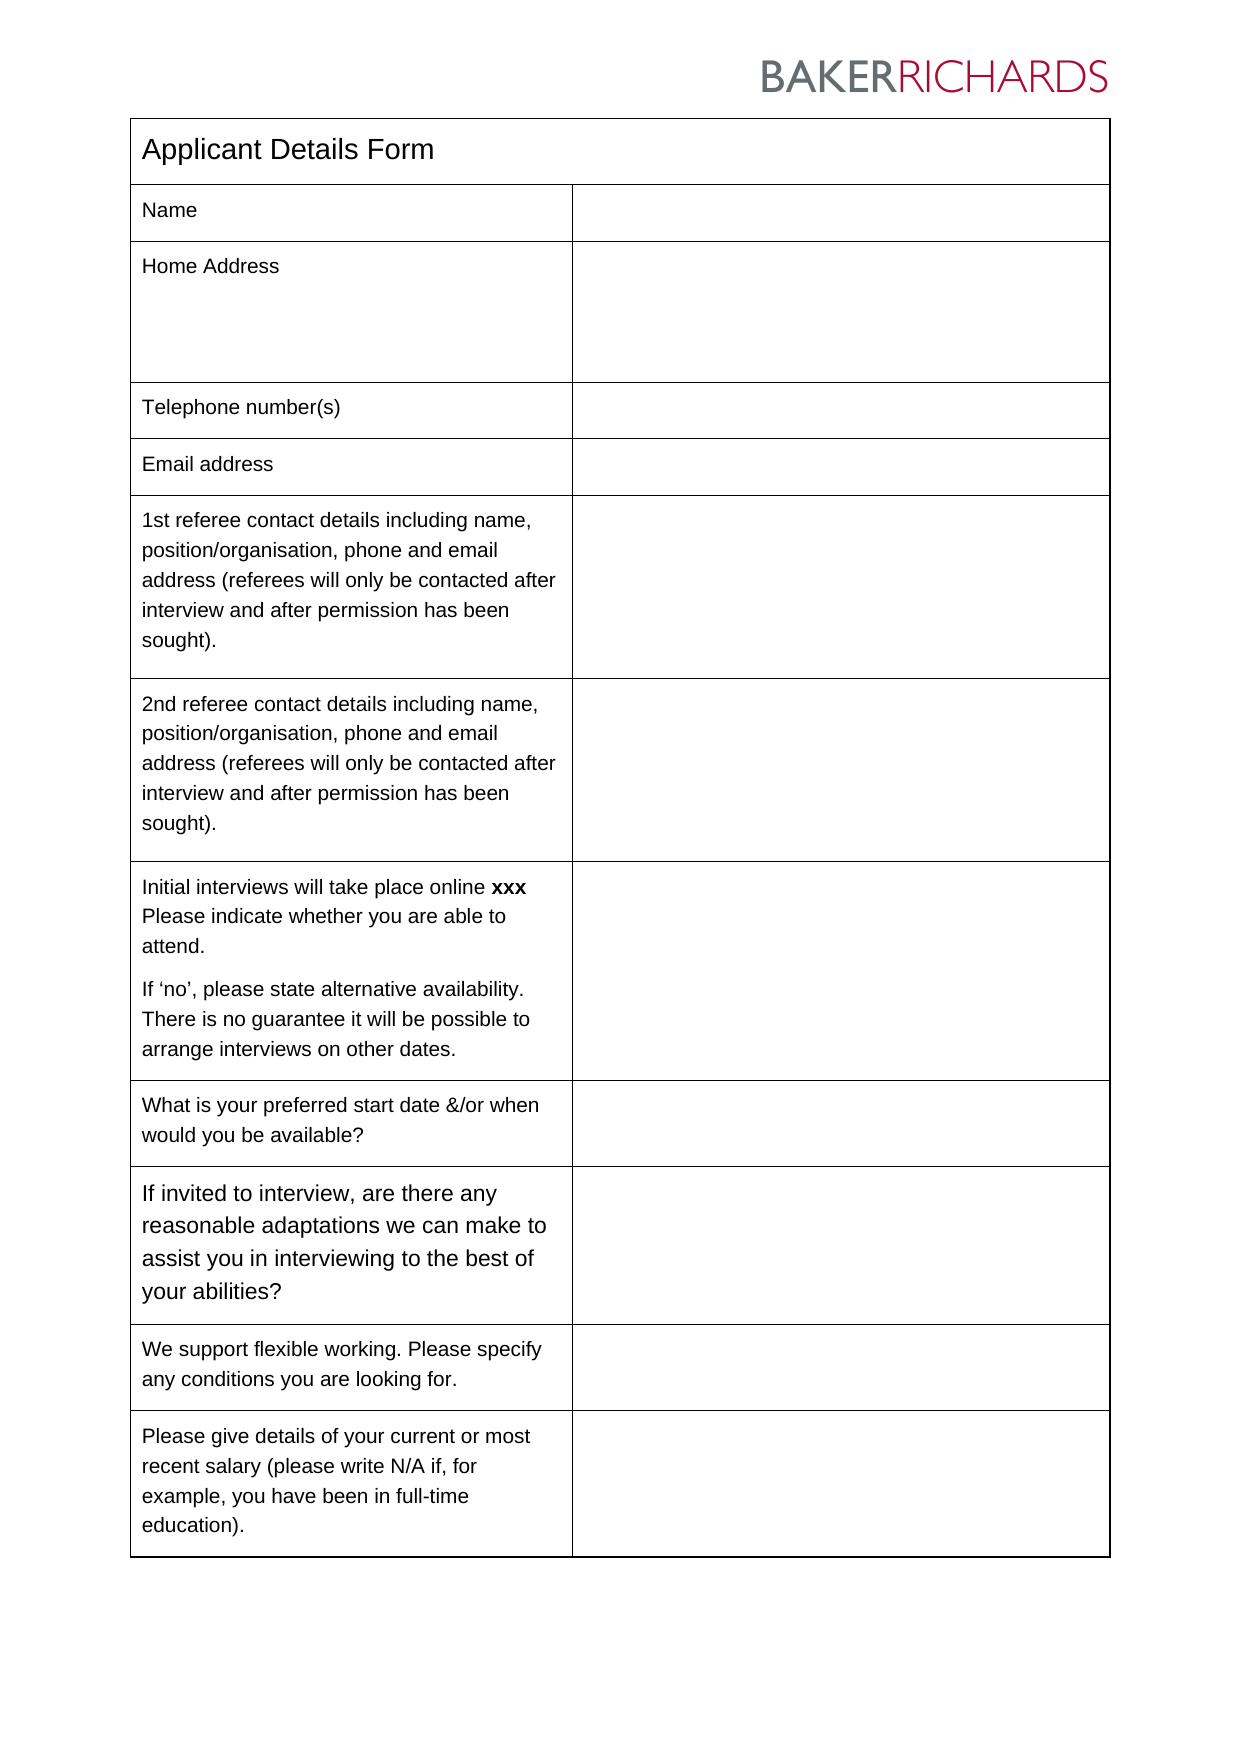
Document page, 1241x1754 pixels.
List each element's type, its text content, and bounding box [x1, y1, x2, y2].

table_cell Email address [131, 439, 572, 495]
picture [759, 53, 1111, 105]
table_header Applicant Details Form [131, 119, 1109, 184]
table_cell What is your preferred start date &/or when would you be available? [131, 1081, 572, 1166]
table_cell [573, 862, 1109, 1079]
table_cell Telephone number(s) [131, 383, 572, 438]
table_cell [573, 383, 1109, 438]
table_cell [573, 1167, 1109, 1324]
table_cell If invited to interview, are there any reasonable adaptations we can make to assist you in interviewing to the best of your abilities? [131, 1167, 572, 1324]
table_cell [573, 242, 1109, 382]
table_cell [573, 1081, 1109, 1166]
table_cell [573, 185, 1109, 241]
table_cell [573, 439, 1109, 495]
table_cell Initial interviews will take place online xxx Please indicate whether you are able to attend. If ‘no’, please state alternative availability. There is no guarantee it will be possible to arrange interviews on other dates. [131, 862, 572, 1079]
table_cell [573, 1411, 1109, 1556]
table_cell 2nd referee contact details including name, position/organisation, phone and email address (referees will only be contacted after interview and after permission has been sought). [131, 679, 572, 861]
table_cell We support flexible working. Please specify any conditions you are looking for. [131, 1325, 572, 1410]
table_cell [573, 496, 1109, 678]
table_cell Home Address [131, 242, 572, 382]
table_cell [573, 1325, 1109, 1410]
table_cell [573, 679, 1109, 861]
table_cell Please give details of your current or most recent salary (please write N/A if, for example, you have been in full-time education). [131, 1411, 572, 1556]
table_cell Name [131, 185, 572, 241]
table_cell 1st referee contact details including name, position/organisation, phone and email address (referees will only be contacted after interview and after permission has been sought). [131, 496, 572, 678]
